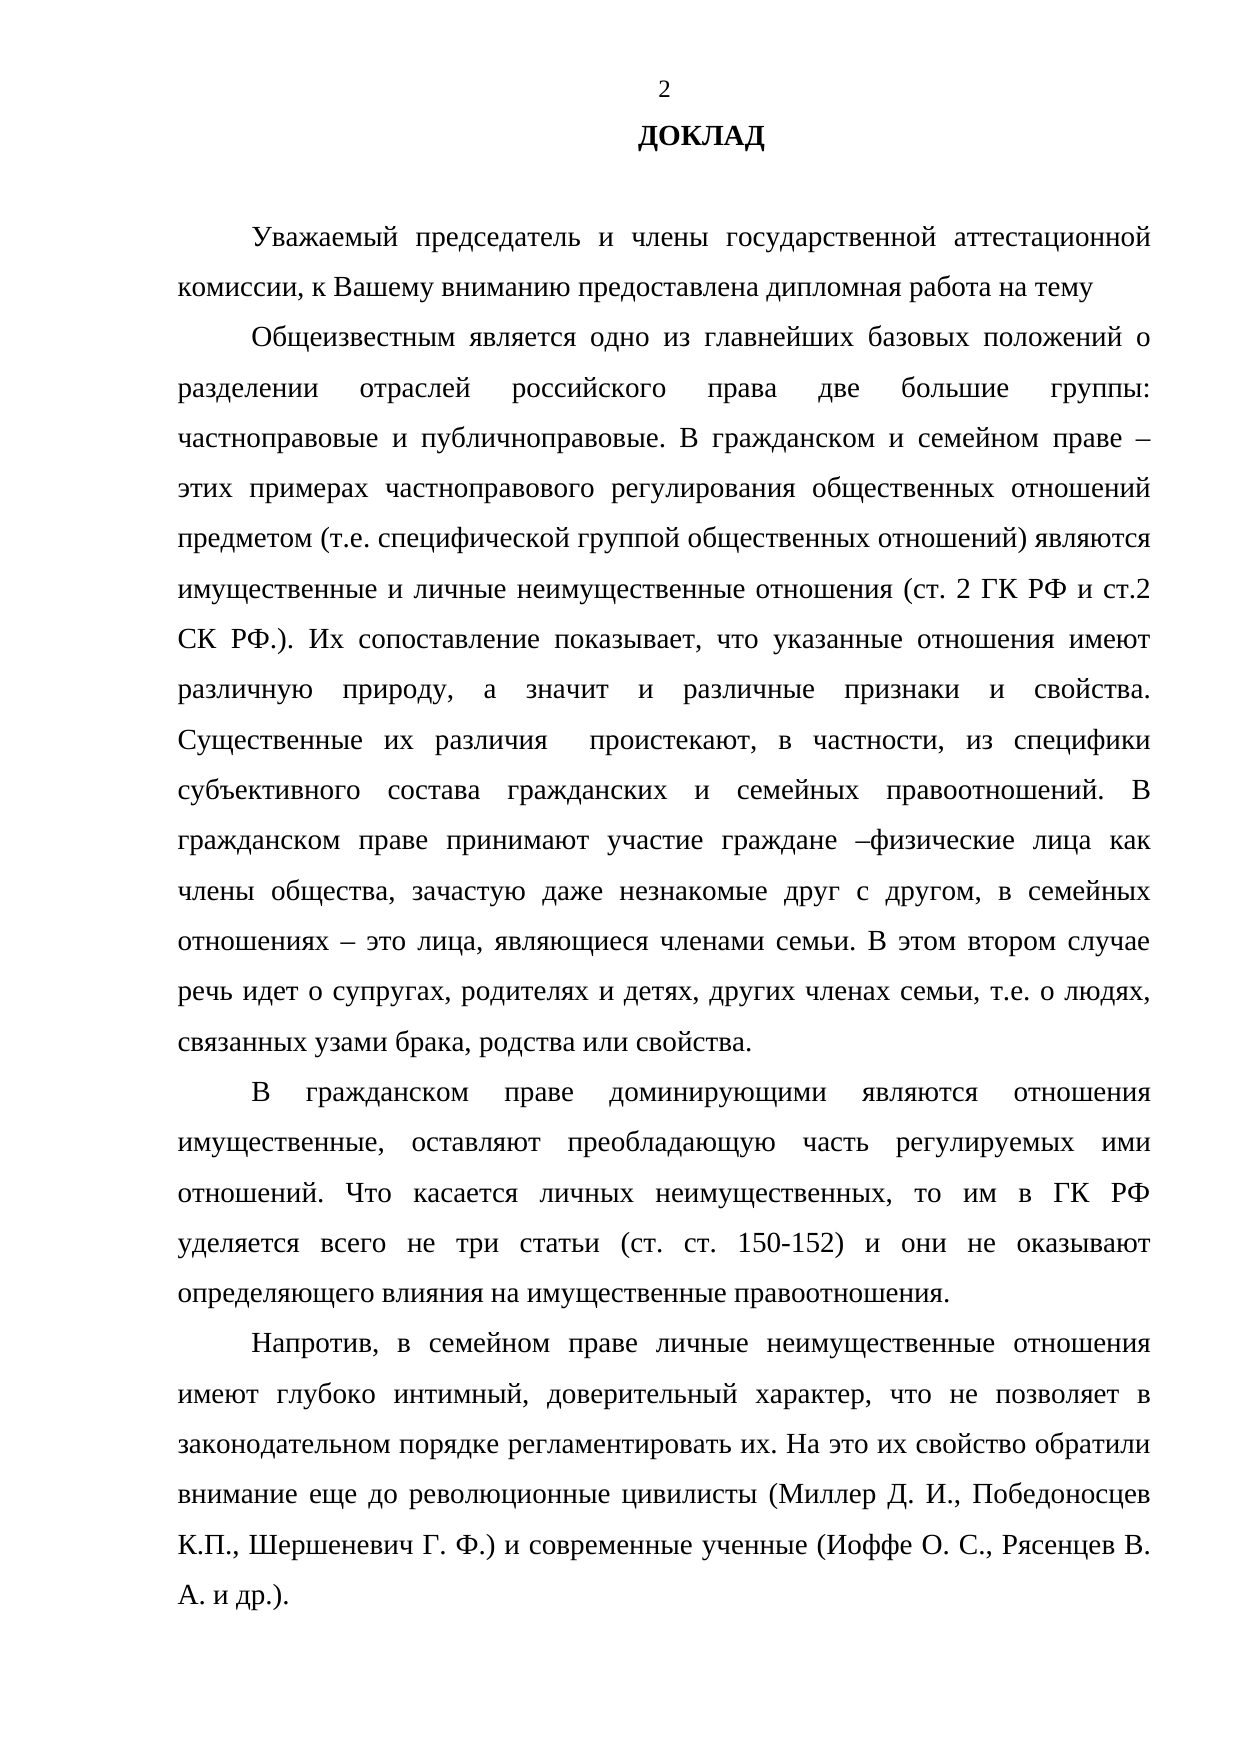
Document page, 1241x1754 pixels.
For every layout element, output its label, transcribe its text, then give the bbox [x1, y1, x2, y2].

text Напротив, в семейном праве личные неимущественные отношения имеют глубоко интимный, доверительный характер, что не позволяет в законодательном порядке регламентировать их. На это их свойство обратили внимание еще до революционные цивилисты (Миллер Д. И., Победоносцев К.П., Шершеневич Г. Ф.) и современные ученные (Иоффе О. С., Рясенцев В. А. и др.). [177, 1326, 1152, 1611]
text Уважаемый председатель и члены государственной аттестационной комиссии, к Вашему вниманию предоставлена дипломная работа на тему [177, 219, 1152, 303]
text В гражданском праве доминирующими являются отношения имущественные, оставляют преобладающую часть регулируемых ими отношений. Что касается личных неимущественных, то им в ГК РФ уделяется всего не три статьи (ст. ст. 150-152) и они не оказывают определяющего влияния на имущественные правоотношения. [177, 1074, 1152, 1309]
text ДОКЛАД [177, 118, 1152, 152]
text Общеизвестным является одно из главнейших базовых положений о разделении отраслей российского права две большие группы: частноправовые и публичноправовые. В гражданском и семейном праве – этих примерах частноправового регулирования общественных отношений предметом (т.е. специфической группой общественных отношений) являются имущественные и личные неимущественные отношения (ст. 2 ГК РФ и ст.2 СК РФ.). Их сопоставление показывает, что указанные отношения имеют различную природу, а значит и различные признаки и свойства. Существенные их различия проистекают, в частности, из специфики субъективного состава гражданских и семейных правоотношений. В гражданском праве принимают участие граждане –физические лица как члены общества, зачастую даже незнакомые друг с другом, в семейных отношениях – это лица, являющиеся членами семьи. В этом втором случае речь идет о супругах, родителях и детях, других членах семьи, т.е. о людях, связанных узами брака, родства или свойства. [177, 319, 1152, 1057]
